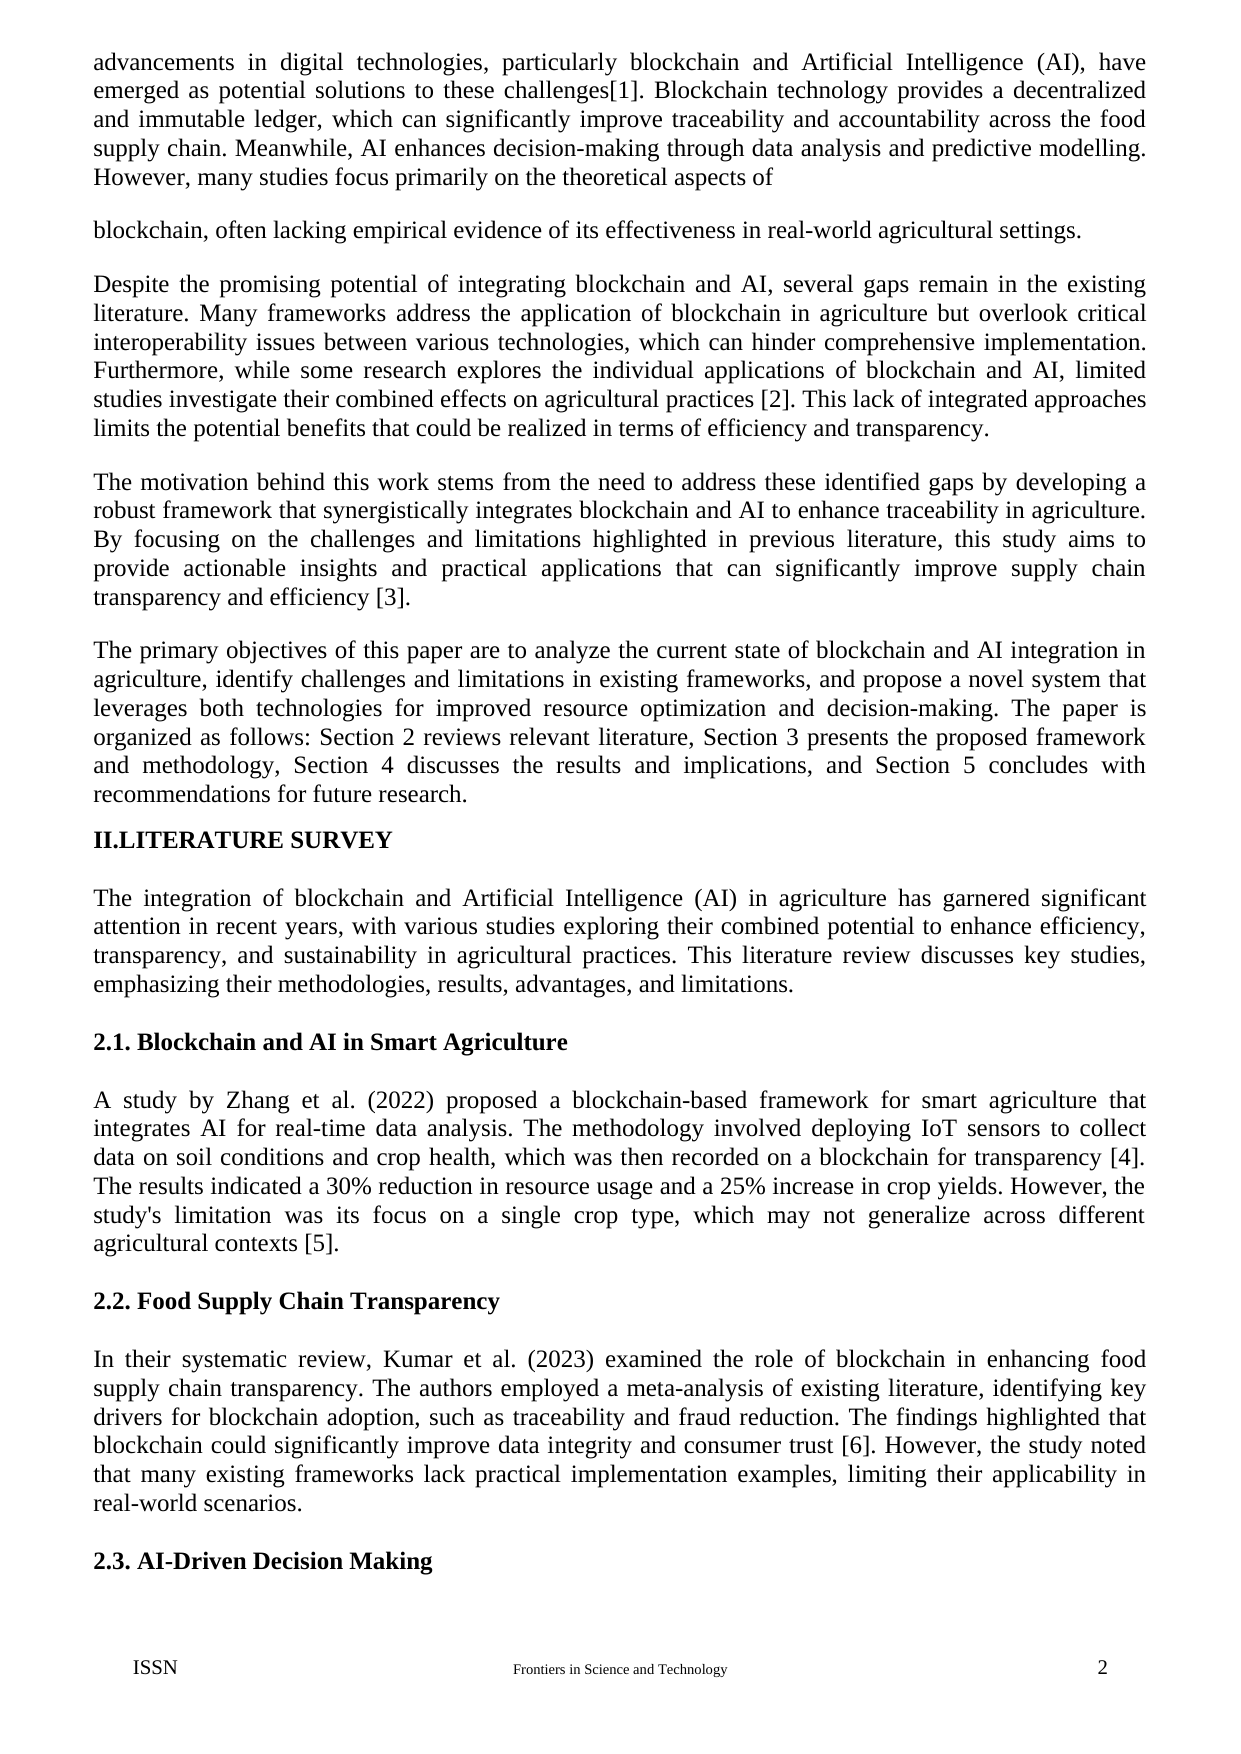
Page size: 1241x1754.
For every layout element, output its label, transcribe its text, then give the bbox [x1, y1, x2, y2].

text 2.1. Blockchain and AI in Smart Agriculture [93, 1027, 1147, 1056]
text 2.2. Food Supply Chain Transparency [93, 1286, 1147, 1315]
text The integration of blockchain and Artificial Intelligence (AI) in agriculture has garnered significant attention in recent years, with various studies exploring their combined potential to enhance efficiency, transparency, and sustainability in agricultural practices. This literature review discusses key studies, emphasizing their methodologies, results, advantages, and limitations. [93, 883, 1147, 998]
subtitle II.LITERATURE SURVEY [93, 825, 1147, 853]
text In their systematic review, Kumar et al. (2023) examined the role of blockchain in enhancing food supply chain transparency. The authors employed a meta-analysis of existing literature, identifying key drivers for blockchain adoption, such as traceability and fraud reduction. The findings highlighted that blockchain could significantly improve data integrity and consumer trust [6]. However, the study noted that many existing frameworks lack practical implementation examples, limiting their applicability in real-world scenarios. [93, 1344, 1147, 1517]
text Despite the promising potential of integrating blockchain and AI, several gaps remain in the existing literature. Many frameworks address the application of blockchain in agriculture but overlook critical interoperability issues between various technologies, which can hinder comprehensive implementation. Furthermore, while some research explores the individual applications of blockchain and AI, limited studies investigate their combined effects on agricultural practices [2]. This lack of integrated approaches limits the potential benefits that could be realized in terms of efficiency and transparency. [93, 269, 1147, 442]
text The motivation behind this work stems from the need to address these identified gaps by developing a robust framework that synergistically integrates blockchain and AI to enhance traceability in agriculture. By focusing on the challenges and limitations highlighted in previous literature, this study aims to provide actionable insights and practical applications that can significantly improve supply chain transparency and efficiency [3]. [93, 467, 1147, 611]
text A study by Zhang et al. (2022) proposed a blockchain-based framework for smart agriculture that integrates AI for real-time data analysis. The methodology involved deploying IoT sensors to collect data on soil conditions and crop health, which was then recorded on a blockchain for transparency [4]. The results indicated a 30% reduction in resource usage and a 25% increase in crop yields. However, the study's limitation was its focus on a single crop type, which may not generalize across different agricultural contexts [5]. [93, 1085, 1147, 1257]
text 2.3. AI-Driven Decision Making [93, 1546, 1147, 1575]
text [93, 47, 1147, 191]
text blockchain, often lacking empirical evidence of its effectiveness in real-world agricultural settings. [93, 216, 1147, 244]
text The primary objectives of this paper are to analyze the current state of blockchain and AI integration in agriculture, identify challenges and limitations in existing frameworks, and propose a novel system that leverages both technologies for improved resource optimization and decision-making. The paper is organized as follows: Section 2 reviews relevant literature, Section 3 presents the proposed framework and methodology, Section 4 discusses the results and implications, and Section 5 concludes with recommendations for future research. [93, 636, 1147, 808]
